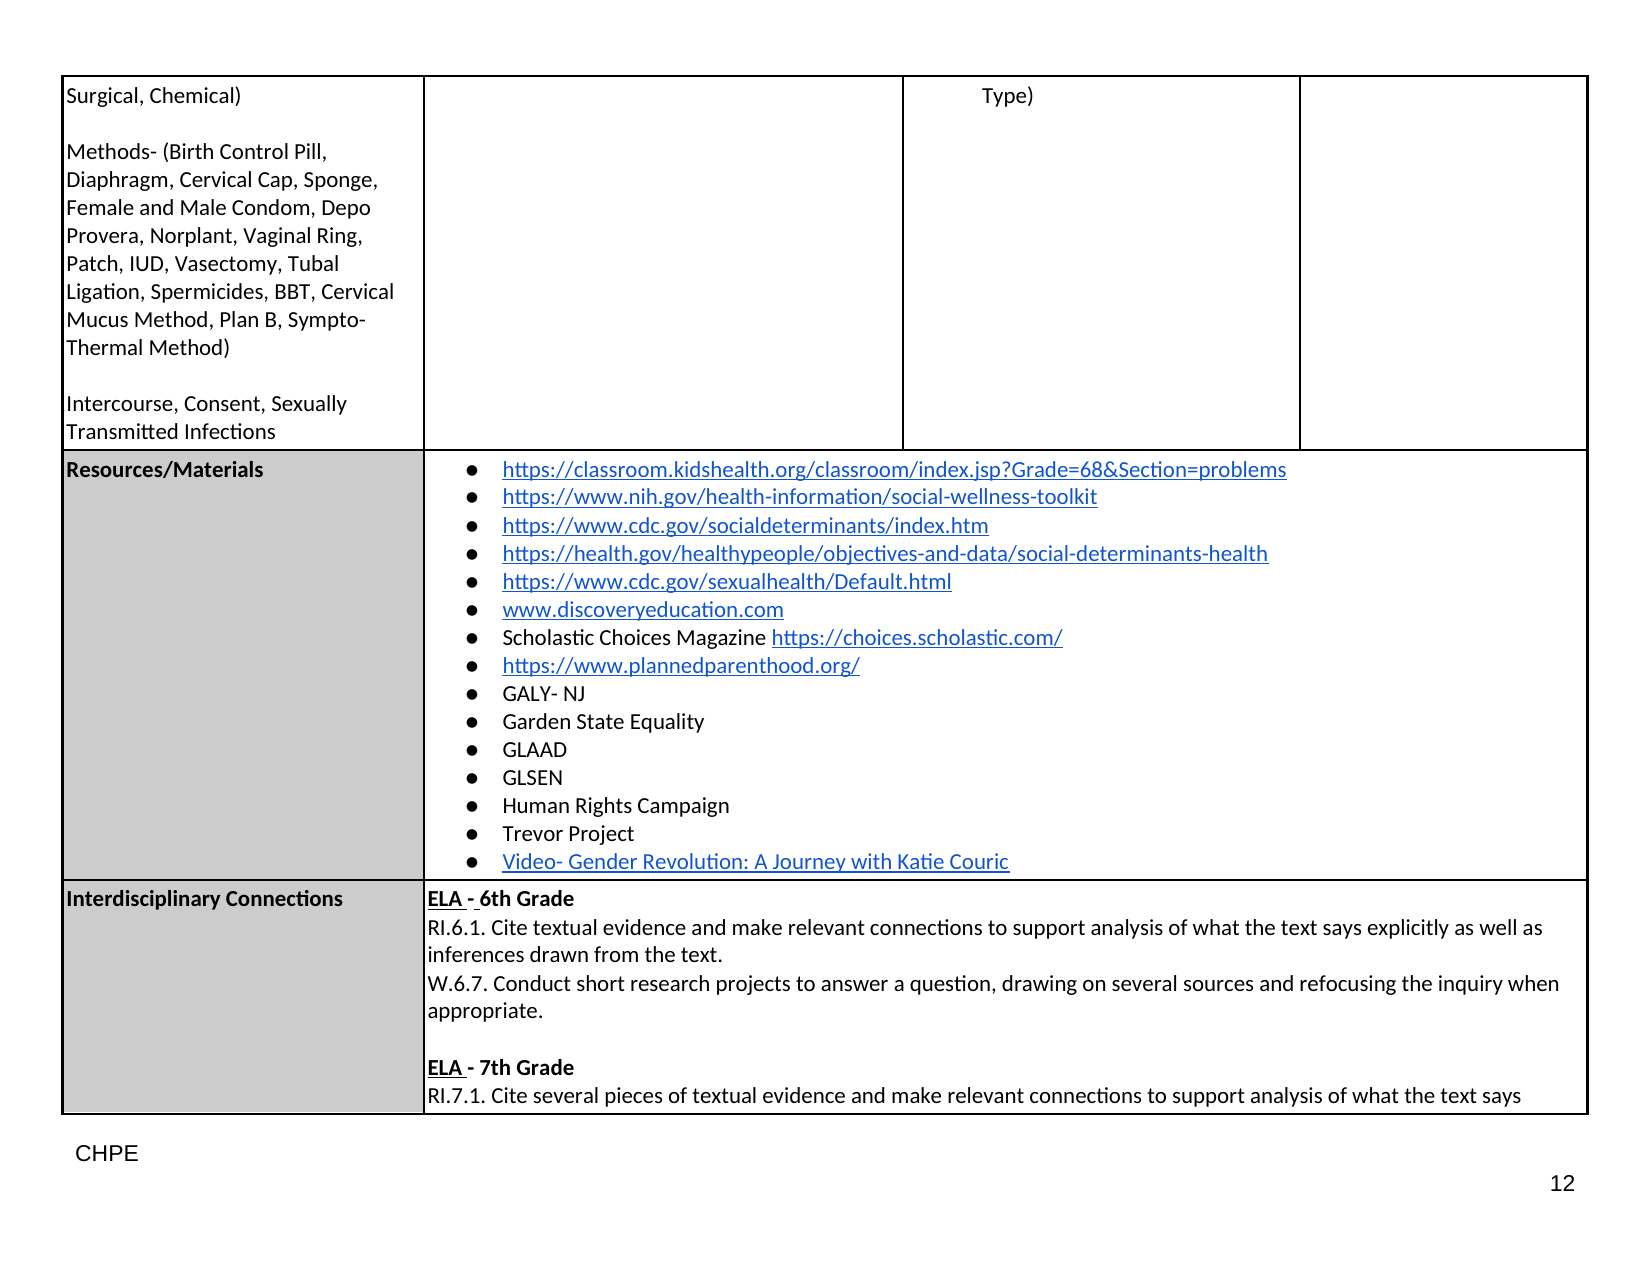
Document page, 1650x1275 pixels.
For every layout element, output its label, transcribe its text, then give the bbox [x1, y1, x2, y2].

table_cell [1301, 77, 1586, 449]
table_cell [425, 77, 902, 449]
table_cell Resources/Materials [64, 451, 423, 879]
table_cell https://classroom.kidshealth.org/classroom/index.jsp?Grade=68&Section=problems https://www.nih.gov/health-information/social-wellness-toolkit https://www.cdc.gov/socialdeterminants/index.htm https://health.gov/healthypeople/objectives-and-data/social-determinants-health https://www.cdc.gov/sexualhealth/Default.html www.discoveryeducation.com Scholastic Choices Magazine https://choices.scholastic.com/ https://www.plannedparenthood.org/ GALY- NJ Garden State Equality GLAAD GLSEN Human Rights Campaign Trevor Project Video- Gender Revolution: A Journey with Katie Couric [425, 451, 1586, 879]
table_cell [904, 77, 1299, 449]
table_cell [64, 77, 423, 449]
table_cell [425, 881, 1586, 1112]
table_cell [64, 881, 423, 1112]
